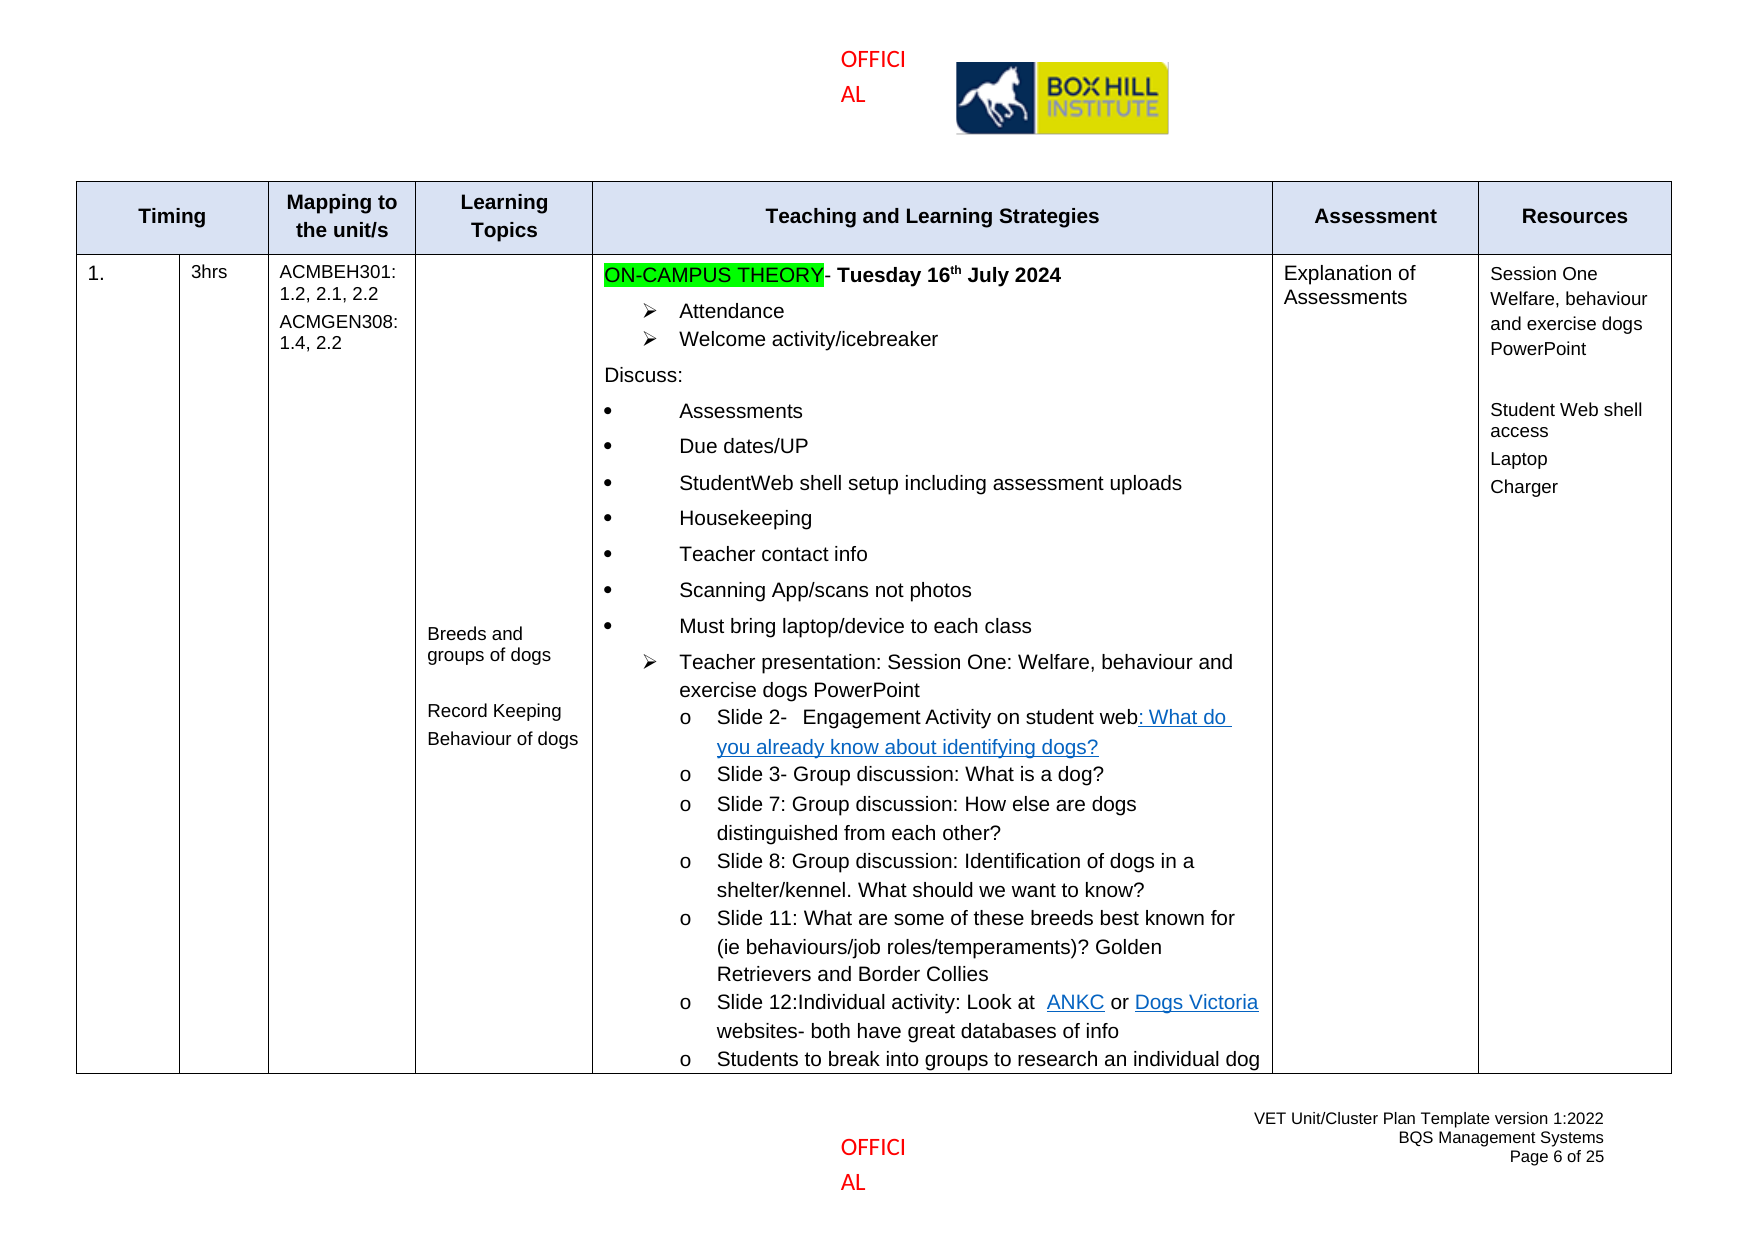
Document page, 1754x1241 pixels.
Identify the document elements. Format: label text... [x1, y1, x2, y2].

table_header Learning Topics [416, 182, 592, 254]
table_header Resources [1479, 182, 1671, 254]
table_cell 3hrs [180, 255, 268, 1072]
table_cell ACMBEH301: 1.2, 2.1, 2.2 ACMGEN308: 1.4, 2.2 [269, 255, 415, 1072]
table_header Timing [77, 182, 268, 254]
table_header Teaching and Learning Strategies [593, 182, 1272, 254]
table_header Assessment [1273, 182, 1478, 254]
table_cell 1. [77, 255, 179, 1072]
picture [956, 62, 1170, 136]
table_header Mapping to the unit/s [269, 182, 415, 254]
table_cell Explanation of Assessments [1273, 255, 1478, 1072]
table_cell Session One Welfare, behaviour and exercise dogs PowerPoint Student Web shell access Laptop Charger [1479, 255, 1671, 1072]
table_cell Breeds and groups of dogs Record Keeping Behaviour of dogs [416, 255, 592, 1072]
